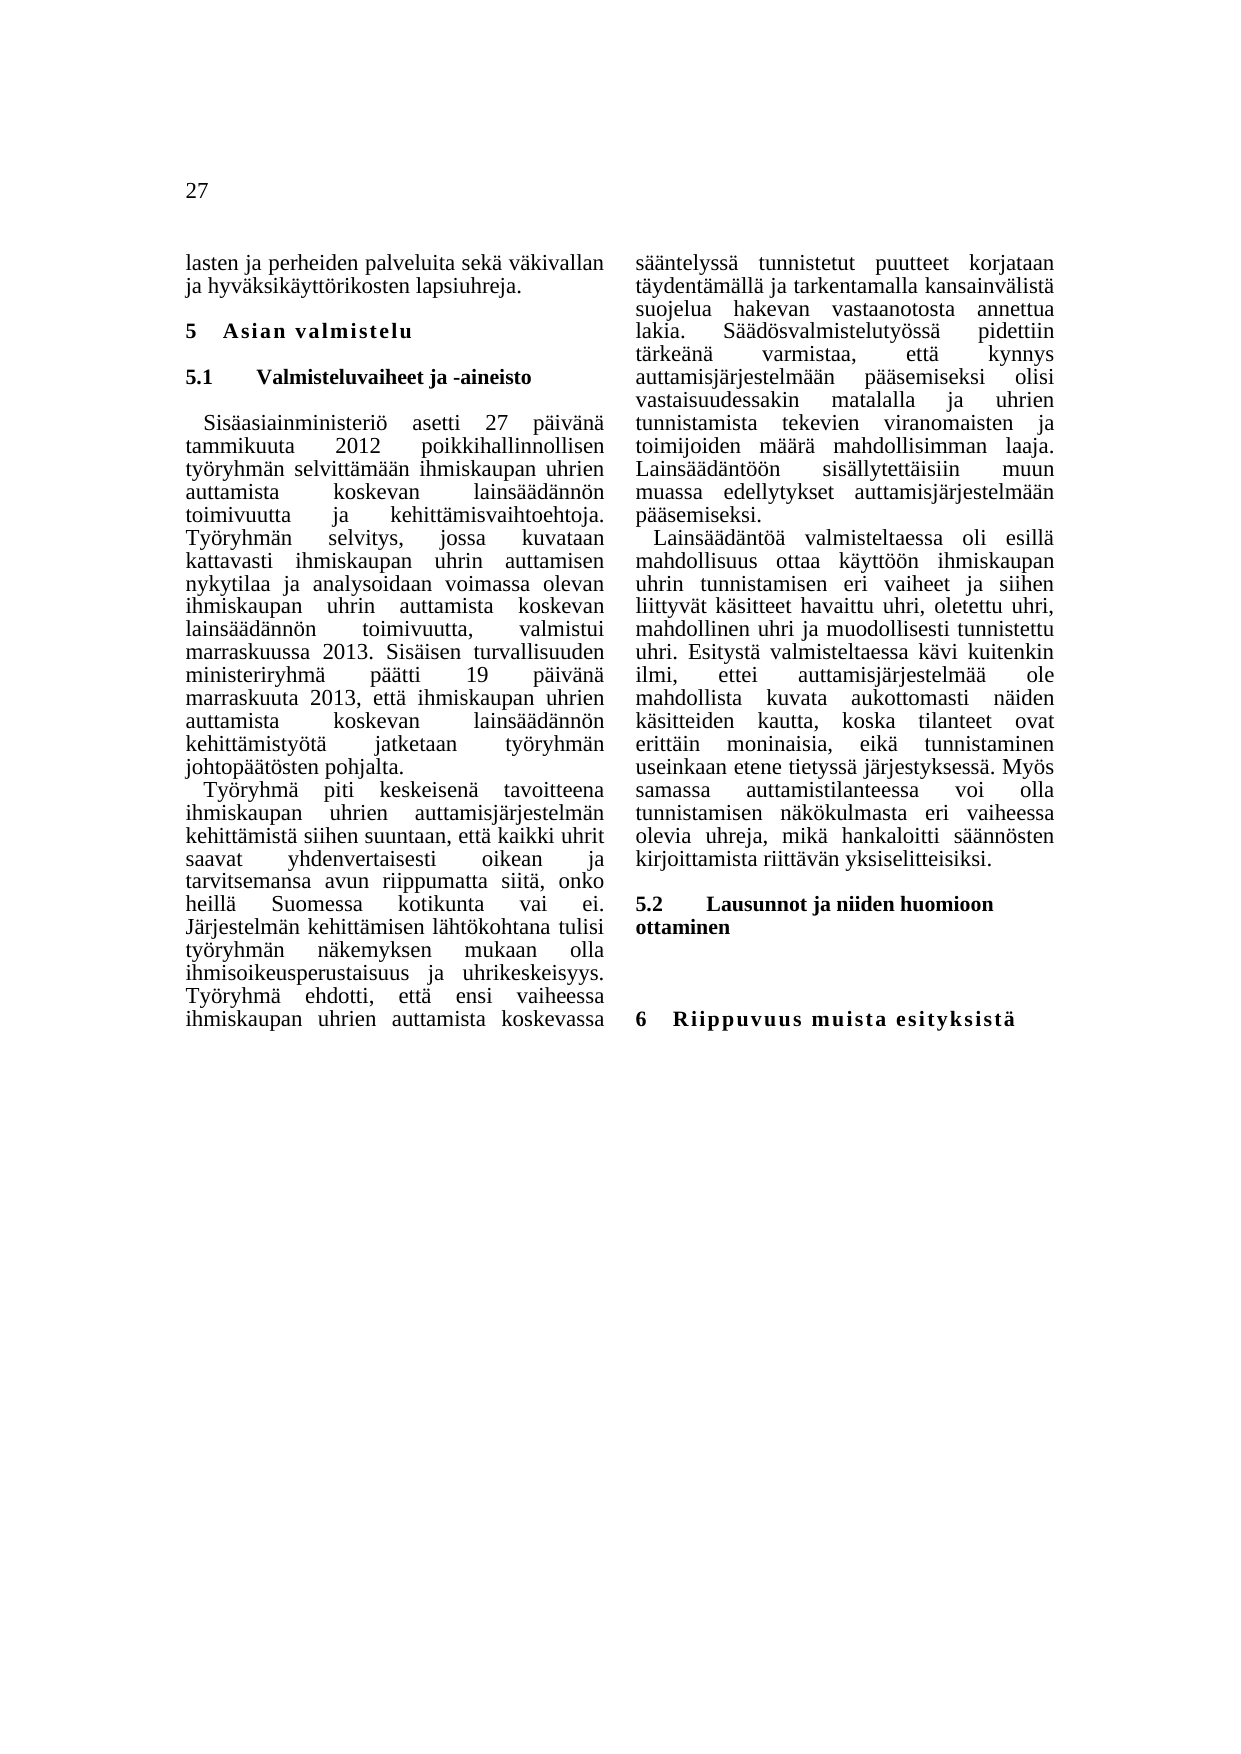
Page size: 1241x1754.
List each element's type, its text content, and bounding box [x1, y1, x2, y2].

text Valmisteluvaiheet ja -aineisto [185, 366, 605, 389]
text Asian valmistelu [185, 321, 605, 343]
text Lainsäädäntöä valmisteltaessa oli esillä mahdollisuus ottaa käyttöön ihmiskaupan uhrin tunnistamisen eri vaiheet ja siihen liittyvät käsitteet havaittu uhri, oletettu uhri, mahdollinen uhri ja muodollisesti tunnistettu uhri. Esitystä valmisteltaessa kävi kuitenkin ilmi, ettei auttamisjärjestelmää ole mahdollista kuvata aukottomasti näiden käsitteiden kautta, koska tilanteet ovat erittäin moninaisia, eikä tunnistaminen useinkaan etene tietyssä järjestyksessä. Myös samassa auttamistilanteessa voi olla tunnistamisen näkökulmasta eri vaiheessa olevia uhreja, mikä hankaloitti säännösten kirjoittamista riittävän yksiselitteisiksi. [635, 527, 1055, 871]
text Työryhmä piti keskeisenä tavoitteena ihmiskaupan uhrien auttamisjärjestelmän kehittämistä siihen suuntaan, että kaikki uhrit saavat yhdenvertaisesti oikean ja tarvitsemansa avun riippumatta siitä, onko heillä Suomessa kotikunta vai ei. Järjestelmän kehittämisen lähtökohtana tulisi työryhmän näkemyksen mukaan olla ihmisoikeusperustaisuus ja uhrikeskeisyys. Työryhmä ehdotti, että ensi vaiheessa ihmiskaupan uhrien auttamista koskevassa sääntelyssä tunnistetut puutteet korjataan täydentämällä ja tarkentamalla kansainvälistä suojelua hakevan vastaanotosta annettua lakia. Säädösvalmistelutyössä pidettiin tärkeänä varmistaa, että kynnys auttamisjärjestelmään pääsemiseksi olisi vastaisuudessakin matalalla ja uhrien tunnistamista tekevien viranomaisten ja toimijoiden määrä mahdollisimman laaja. Lainsäädäntöön sisällytettäisiin muun muassa edellytykset auttamisjärjestelmään pääsemiseksi. [635, 252, 1055, 527]
text Riippuvuus muista esityksistä [635, 1008, 1055, 1031]
text Työryhmä piti keskeisenä tavoitteena ihmiskaupan uhrien auttamisjärjestelmän kehittämistä siihen suuntaan, että kaikki uhrit saavat yhdenvertaisesti oikean ja tarvitsemansa avun riippumatta siitä, onko heillä Suomessa kotikunta vai ei. Järjestelmän kehittämisen lähtökohtana tulisi työryhmän näkemyksen mukaan olla ihmisoikeusperustaisuus ja uhrikeskeisyys. Työryhmä ehdotti, että ensi vaiheessa ihmiskaupan uhrien auttamista koskevassa sääntelyssä tunnistetut puutteet korjataan täydentämällä ja tarkentamalla kansainvälistä suojelua hakevan vastaanotosta annettua lakia. Säädösvalmistelutyössä pidettiin tärkeänä varmistaa, että kynnys auttamisjärjestelmään pääsemiseksi olisi vastaisuudessakin matalalla ja uhrien tunnistamista tekevien viranomaisten ja toimijoiden määrä mahdollisimman laaja. Lainsäädäntöön sisällytettäisiin muun muassa edellytykset auttamisjärjestelmään pääsemiseksi. [185, 779, 605, 1031]
text Lausunnot ja niiden huomioon ottaminen [635, 893, 1055, 939]
text Sisäasiainministeriö asetti 27 päivänä tammikuuta 2012 poikkihallinnollisen työryhmän selvittämään ihmiskaupan uhrien auttamista koskevan lainsäädännön toimivuutta ja kehittämisvaihtoehtoja. Työryhmän selvitys, jossa kuvataan kattavasti ihmiskaupan uhrin auttamisen nykytilaa ja analysoidaan voimassa olevan ihmiskaupan uhrin auttamista koskevan lainsäädännön toimivuutta, valmistui marraskuussa 2013. Sisäisen turvallisuuden ministeriryhmä päätti 19 päivänä marraskuuta 2013, että ihmiskaupan uhrien auttamista koskevan lainsäädännön kehittämistyötä jatketaan työryhmän johtopäätösten pohjalta. [185, 412, 605, 779]
